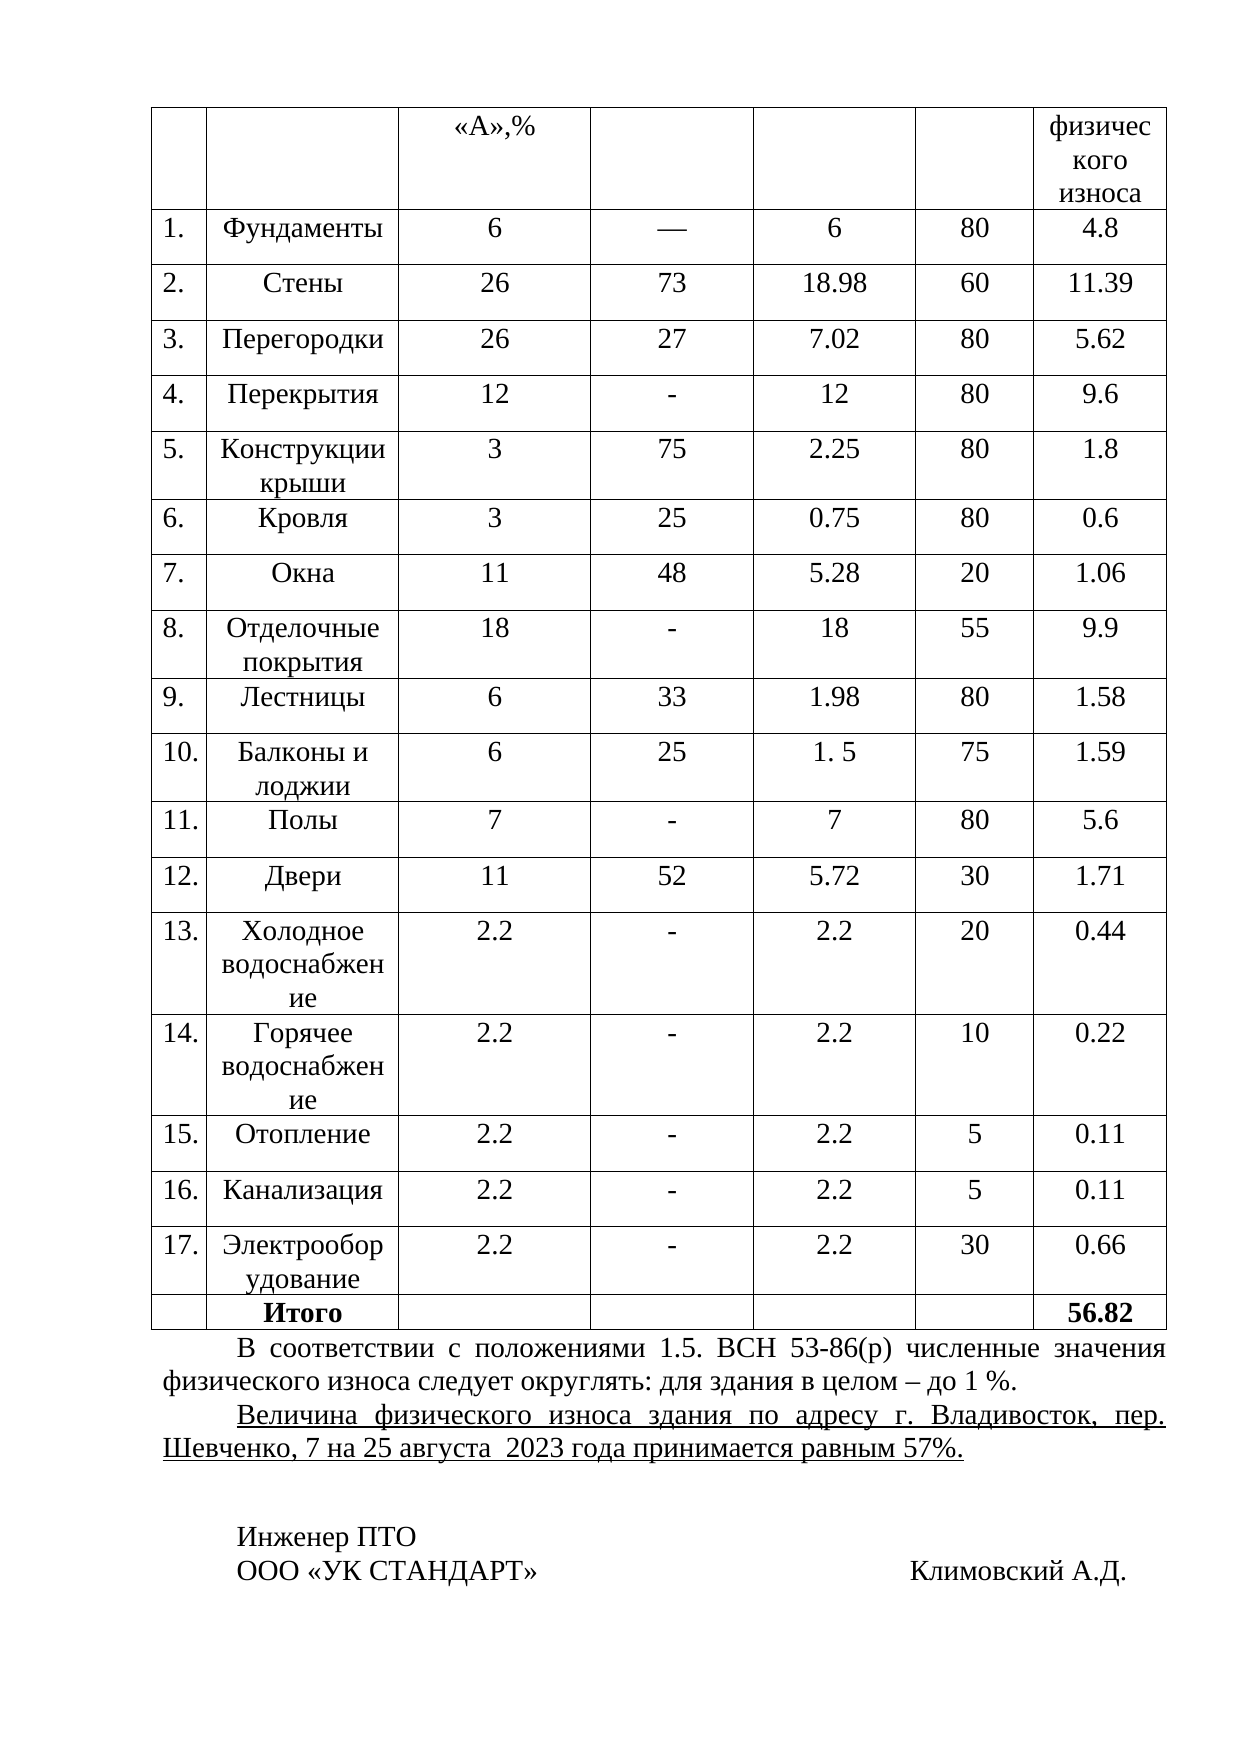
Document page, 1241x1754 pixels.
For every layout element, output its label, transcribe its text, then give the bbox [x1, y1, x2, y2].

table_cell 2.2 [754, 913, 915, 1014]
table_cell - [591, 376, 753, 431]
table_cell Двери [207, 858, 398, 912]
table_cell 0.22 [1034, 1015, 1166, 1115]
table_cell 12 [754, 376, 915, 431]
table_cell [152, 913, 206, 1014]
table_cell Балконы и лоджии [207, 734, 398, 801]
table_cell - [591, 1116, 753, 1171]
table_cell 27 [591, 321, 753, 375]
table_cell 3 [399, 432, 590, 499]
table_cell 18.98 [754, 265, 915, 320]
table_cell 2.2 [754, 1116, 915, 1171]
table_cell 75 [591, 432, 753, 499]
table_cell [152, 555, 206, 609]
table_cell 2.2 [399, 1227, 590, 1294]
table_cell Кровля [207, 500, 398, 554]
table_cell 6 [399, 679, 590, 733]
table_cell Стены [207, 265, 398, 320]
table_cell 6 [754, 210, 915, 264]
table_cell 1.8 [1034, 432, 1166, 499]
table_cell [916, 1295, 1033, 1329]
table_cell 5 [916, 1172, 1033, 1226]
table_cell 80 [916, 679, 1033, 733]
table_cell [152, 1116, 206, 1171]
table_cell 80 [916, 321, 1033, 375]
table_cell 0.44 [1034, 913, 1166, 1014]
table_cell Итого [207, 1295, 398, 1329]
table_cell 10 [916, 1015, 1033, 1115]
table_cell [152, 210, 206, 264]
table_cell 2.2 [754, 1015, 915, 1115]
table_cell 9.6 [1034, 376, 1166, 431]
table_cell [152, 376, 206, 431]
table_cell 80 [916, 432, 1033, 499]
table_cell 11 [399, 858, 590, 912]
table_cell - [591, 1227, 753, 1294]
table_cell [1034, 108, 1166, 209]
table_cell Электрооборудование [207, 1227, 398, 1294]
table_cell 30 [916, 858, 1033, 912]
table_cell Полы [207, 802, 398, 857]
table_cell 7.02 [754, 321, 915, 375]
table_cell 1.58 [1034, 679, 1166, 733]
table_cell [152, 1295, 206, 1329]
table_cell 1.59 [1034, 734, 1166, 801]
table_cell 52 [591, 858, 753, 912]
table_cell Конструкции крыши [207, 432, 398, 499]
table_cell 0.66 [1034, 1227, 1166, 1294]
table_cell 11.39 [1034, 265, 1166, 320]
table_cell [152, 432, 206, 499]
table_cell Канализация [207, 1172, 398, 1226]
table_cell 0.6 [1034, 500, 1166, 554]
table_cell 2.2 [399, 1015, 590, 1115]
table_cell Перегородки [207, 321, 398, 375]
table_cell 2.2 [754, 1172, 915, 1226]
table_cell 25 [591, 500, 753, 554]
table_cell 18 [399, 611, 590, 678]
table_cell [152, 858, 206, 912]
table_cell 48 [591, 555, 753, 609]
table_cell 80 [916, 500, 1033, 554]
text Величина физического износа здания по адресу г. Владивосток, пер. Шевченко, 7 на 25 августа 2023 года принимается равным 57%. [162, 1397, 1167, 1464]
table_cell Лестницы [207, 679, 398, 733]
table_cell 0.75 [754, 500, 915, 554]
table_cell 4.8 [1034, 210, 1166, 264]
table_cell Холодное водоснабжение [207, 913, 398, 1014]
table_cell 80 [916, 802, 1033, 857]
table_cell 33 [591, 679, 753, 733]
table_cell - [591, 913, 753, 1014]
table_cell 20 [916, 913, 1033, 1014]
table_cell 1.98 [754, 679, 915, 733]
text Инженер ПТО [162, 1519, 1167, 1553]
table_cell 5.28 [754, 555, 915, 609]
table_cell Фундаменты [207, 210, 398, 264]
table_cell 3 [399, 500, 590, 554]
table_cell - [591, 802, 753, 857]
table_cell 2.25 [754, 432, 915, 499]
table_cell [152, 679, 206, 733]
table_cell [152, 1172, 206, 1226]
table_cell 2.2 [754, 1227, 915, 1294]
table_cell 5.62 [1034, 321, 1166, 375]
table_cell 80 [916, 210, 1033, 264]
table_cell Отопление [207, 1116, 398, 1171]
table_cell 56.82 [1034, 1295, 1166, 1329]
table_cell [152, 1227, 206, 1294]
table_cell 0.11 [1034, 1116, 1166, 1171]
table_cell [152, 802, 206, 857]
table_cell 18 [754, 611, 915, 678]
table_cell 7 [399, 802, 590, 857]
table_cell 1. 5 [754, 734, 915, 801]
table_cell 1.06 [1034, 555, 1166, 609]
table_cell 5.6 [1034, 802, 1166, 857]
table_cell 1.71 [1034, 858, 1166, 912]
table_cell 11 [399, 555, 590, 609]
table_cell [591, 1295, 753, 1329]
table_cell 9.9 [1034, 611, 1166, 678]
table_cell 12 [399, 376, 590, 431]
table_cell 0.11 [1034, 1172, 1166, 1226]
table_cell 55 [916, 611, 1033, 678]
table_cell Окна [207, 555, 398, 609]
table_cell 26 [399, 321, 590, 375]
table_cell [152, 265, 206, 320]
table_cell 73 [591, 265, 753, 320]
table_cell Перекрытия [207, 376, 398, 431]
table_cell Горячее водоснабжение [207, 1015, 398, 1115]
table_cell [152, 321, 206, 375]
table_cell Отделочные покрытия [207, 611, 398, 678]
table_cell 2.2 [399, 913, 590, 1014]
table_cell [754, 1295, 915, 1329]
table_cell [152, 500, 206, 554]
table_cell 26 [399, 265, 590, 320]
table_cell 20 [916, 555, 1033, 609]
table_cell 5.72 [754, 858, 915, 912]
table_cell [399, 1295, 590, 1329]
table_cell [916, 108, 1033, 209]
table_cell — [591, 210, 753, 264]
table_cell 80 [916, 376, 1033, 431]
table_cell 5 [916, 1116, 1033, 1171]
text ООО «УК СТАНДАРТ» Климовский А.Д. [162, 1553, 1167, 1586]
text В соответствии с положениями 1.5. ВСН 53-86(р) численные значения физического износа следует округлять: для здания в целом – до 1 %. [162, 1330, 1167, 1397]
table_cell 7 [754, 802, 915, 857]
table_cell [152, 1015, 206, 1115]
table_cell - [591, 1015, 753, 1115]
table_cell [152, 734, 206, 801]
table_cell 6 [399, 734, 590, 801]
table_cell 75 [916, 734, 1033, 801]
table_cell - [591, 1172, 753, 1226]
table_cell [152, 611, 206, 678]
table_cell - [591, 611, 753, 678]
table_cell 25 [591, 734, 753, 801]
table_cell 2.2 [399, 1116, 590, 1171]
table_cell 6 [399, 210, 590, 264]
table_cell 60 [916, 265, 1033, 320]
table_cell 2.2 [399, 1172, 590, 1226]
table_cell 30 [916, 1227, 1033, 1294]
